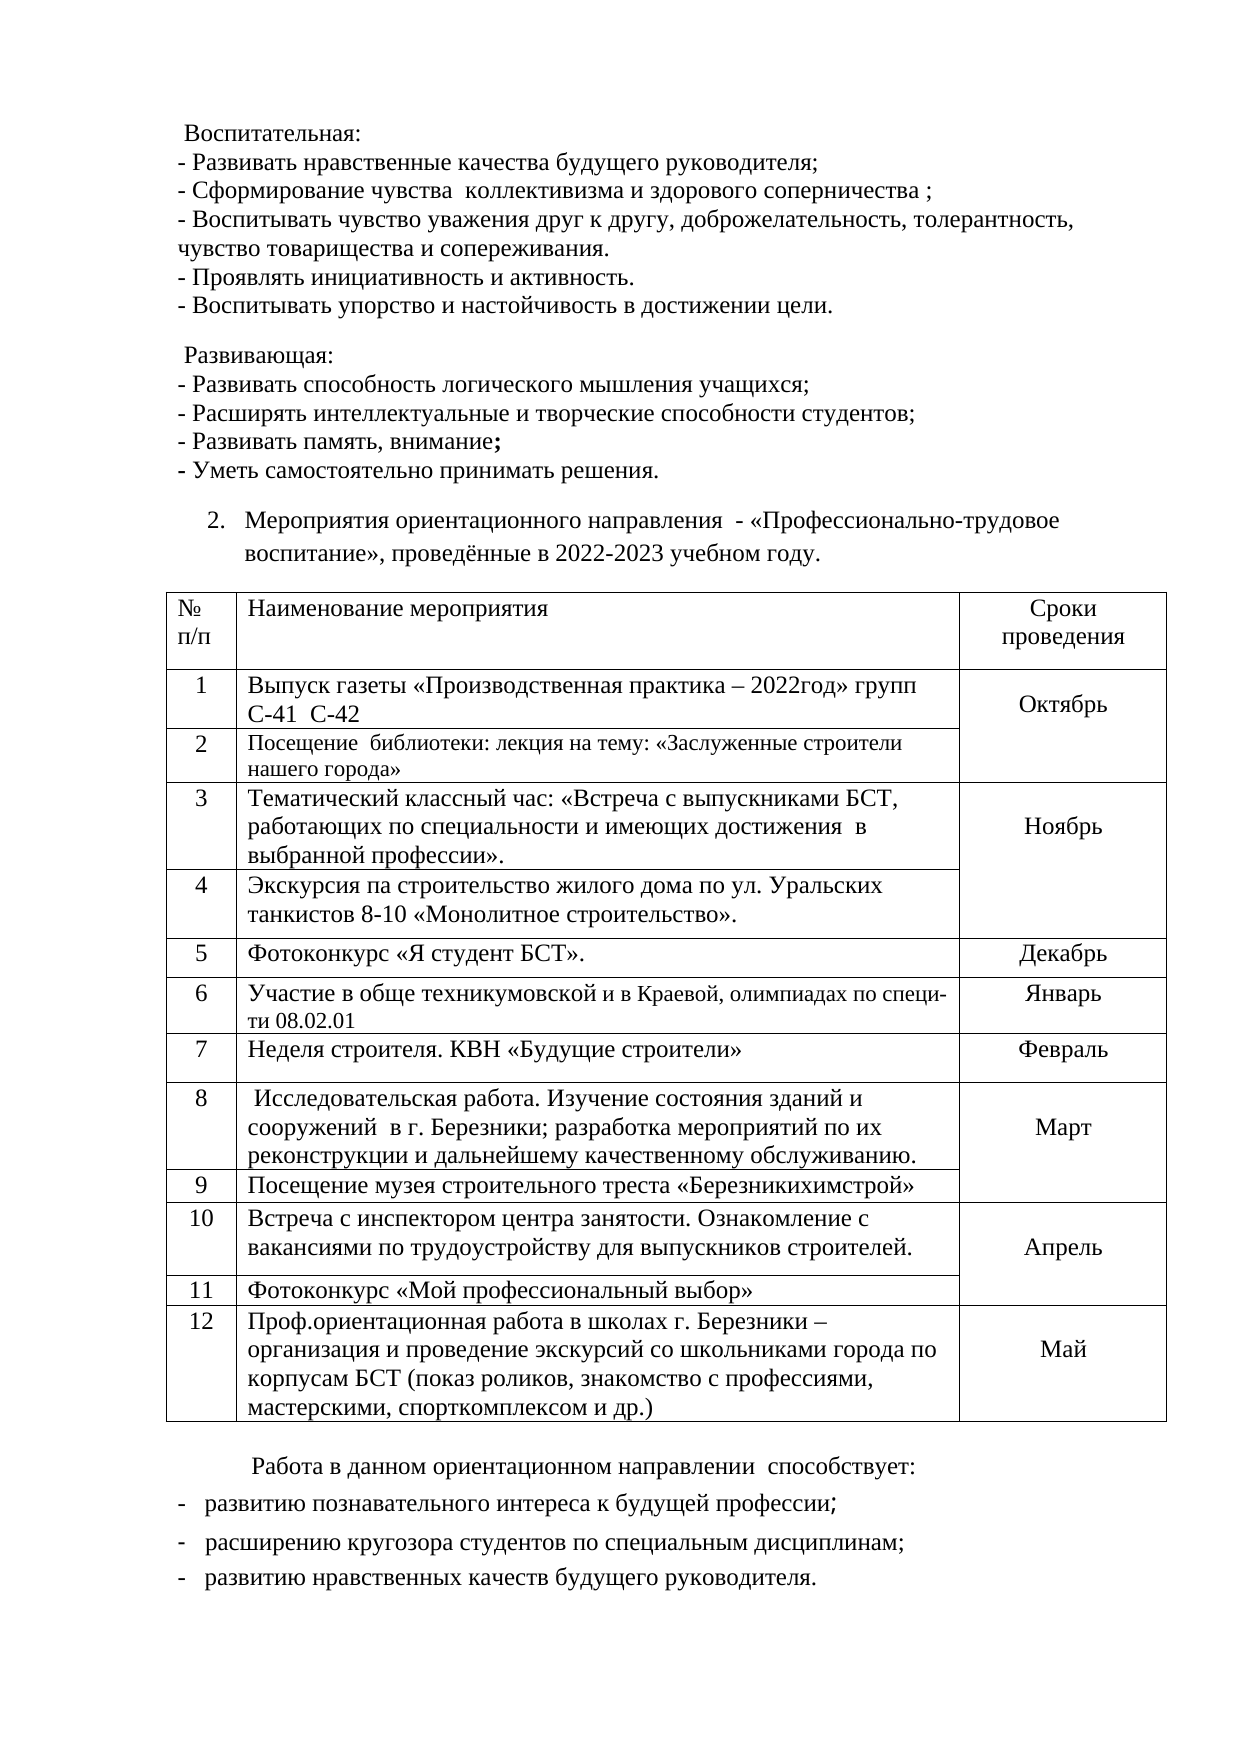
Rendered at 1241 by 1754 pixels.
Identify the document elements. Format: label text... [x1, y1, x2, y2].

table_cell 6 [167, 978, 236, 1033]
table_cell Февраль [960, 1034, 1166, 1082]
table_cell Январь [960, 978, 1166, 1033]
table_cell Ноябрь [960, 783, 1166, 937]
table_cell 11 [167, 1276, 236, 1305]
table_header № п/п [167, 593, 236, 669]
table_cell Май [960, 1306, 1166, 1421]
table_cell 12 [167, 1306, 236, 1421]
text Развивающая: - Развивать способность логического мышления учащихся; - Расширять интеллектуальные и творческие способности студентов; - Развивать память, внимание; - Уметь самостоятельно принимать решения. [177, 340, 1152, 484]
table_cell 9 [167, 1170, 236, 1202]
table_cell 5 [167, 939, 236, 977]
table_cell 2 [167, 729, 236, 782]
table_cell Декабрь [960, 939, 1166, 977]
text Работа в данном ориентационном направлении способствует: - развитию познавательного интереса к будущей профессии; - расширению кругозора студентов по специальным дисциплинам; - развитию нравственных качеств будущего руководителя. [177, 1451, 1152, 1591]
table_header Сроки проведения [960, 593, 1166, 669]
table_cell Фотоконкурс «Мой профессиональный выбор» [237, 1276, 959, 1305]
table_cell Март [960, 1083, 1166, 1202]
table_cell 3 [167, 783, 236, 869]
table_cell Экскурсия па строительство жилого дома по ул. Уральских танкистов 8-10 «Монолитное строительство». [237, 870, 959, 937]
table_cell Исследовательская работа. Изучение состояния зданий и сооружений в г. Березники; разработка мероприятий по их реконструкции и дальнейшему качественному обслуживанию. [237, 1083, 959, 1169]
table_cell Выпуск газеты «Производственная практика – 2022год» групп С-41 С-42 [237, 670, 959, 728]
table_cell Проф.ориентационная работа в школах г. Березники – организация и проведение экскурсий со школьниками города по корпусам БСТ (показ роликов, знакомство с профессиями, мастерскими, спорткомплексом и др.) [237, 1306, 959, 1421]
table_cell Апрель [960, 1203, 1166, 1305]
table_cell 10 [167, 1203, 236, 1274]
table_cell Встреча с инспектором центра занятости. Ознакомление с вакансиями по трудоустройству для выпускников строителей. [237, 1203, 959, 1274]
table_cell Посещение библиотеки: лекция на тему: «Заслуженные строители нашего города» [237, 729, 959, 782]
table_cell Посещение музея строительного треста «Березникихимстрой» [237, 1170, 959, 1202]
table_cell 1 [167, 670, 236, 728]
table_cell Участие в обще техникумовской и в Краевой, олимпиадах по специ-ти 08.02.01 [237, 978, 959, 1033]
table_cell Неделя строителя. КВН «Будущие строители» [237, 1034, 959, 1082]
text Воспитательная: - Развивать нравственные качества будущего руководителя; - Сформирование чувства коллективизма и здорового соперничества ; - Воспитывать чувство уважения друг к другу, доброжелательность, толерантность, чувство товарищества и сопереживания. - Проявлять инициативность и активность. - Воспитывать упорство и настойчивость в достижении цели. [177, 118, 1152, 319]
table_cell Октябрь [960, 670, 1166, 782]
table_cell 4 [167, 870, 236, 937]
table_cell Фотоконкурс «Я студент БСТ». [237, 939, 959, 977]
table_cell Тематический классный час: «Встреча с выпускниками БСТ, работающих по специальности и имеющих достижения в выбранной профессии». [237, 783, 959, 869]
list Мероприятия ориентационного направления - «Профессионально-трудовое воспитание», проведённые в 2022-2023 учебном году. [207, 505, 1152, 567]
table_cell 7 [167, 1034, 236, 1082]
table_cell 8 [167, 1083, 236, 1169]
table_header Наименование мероприятия [237, 593, 959, 669]
